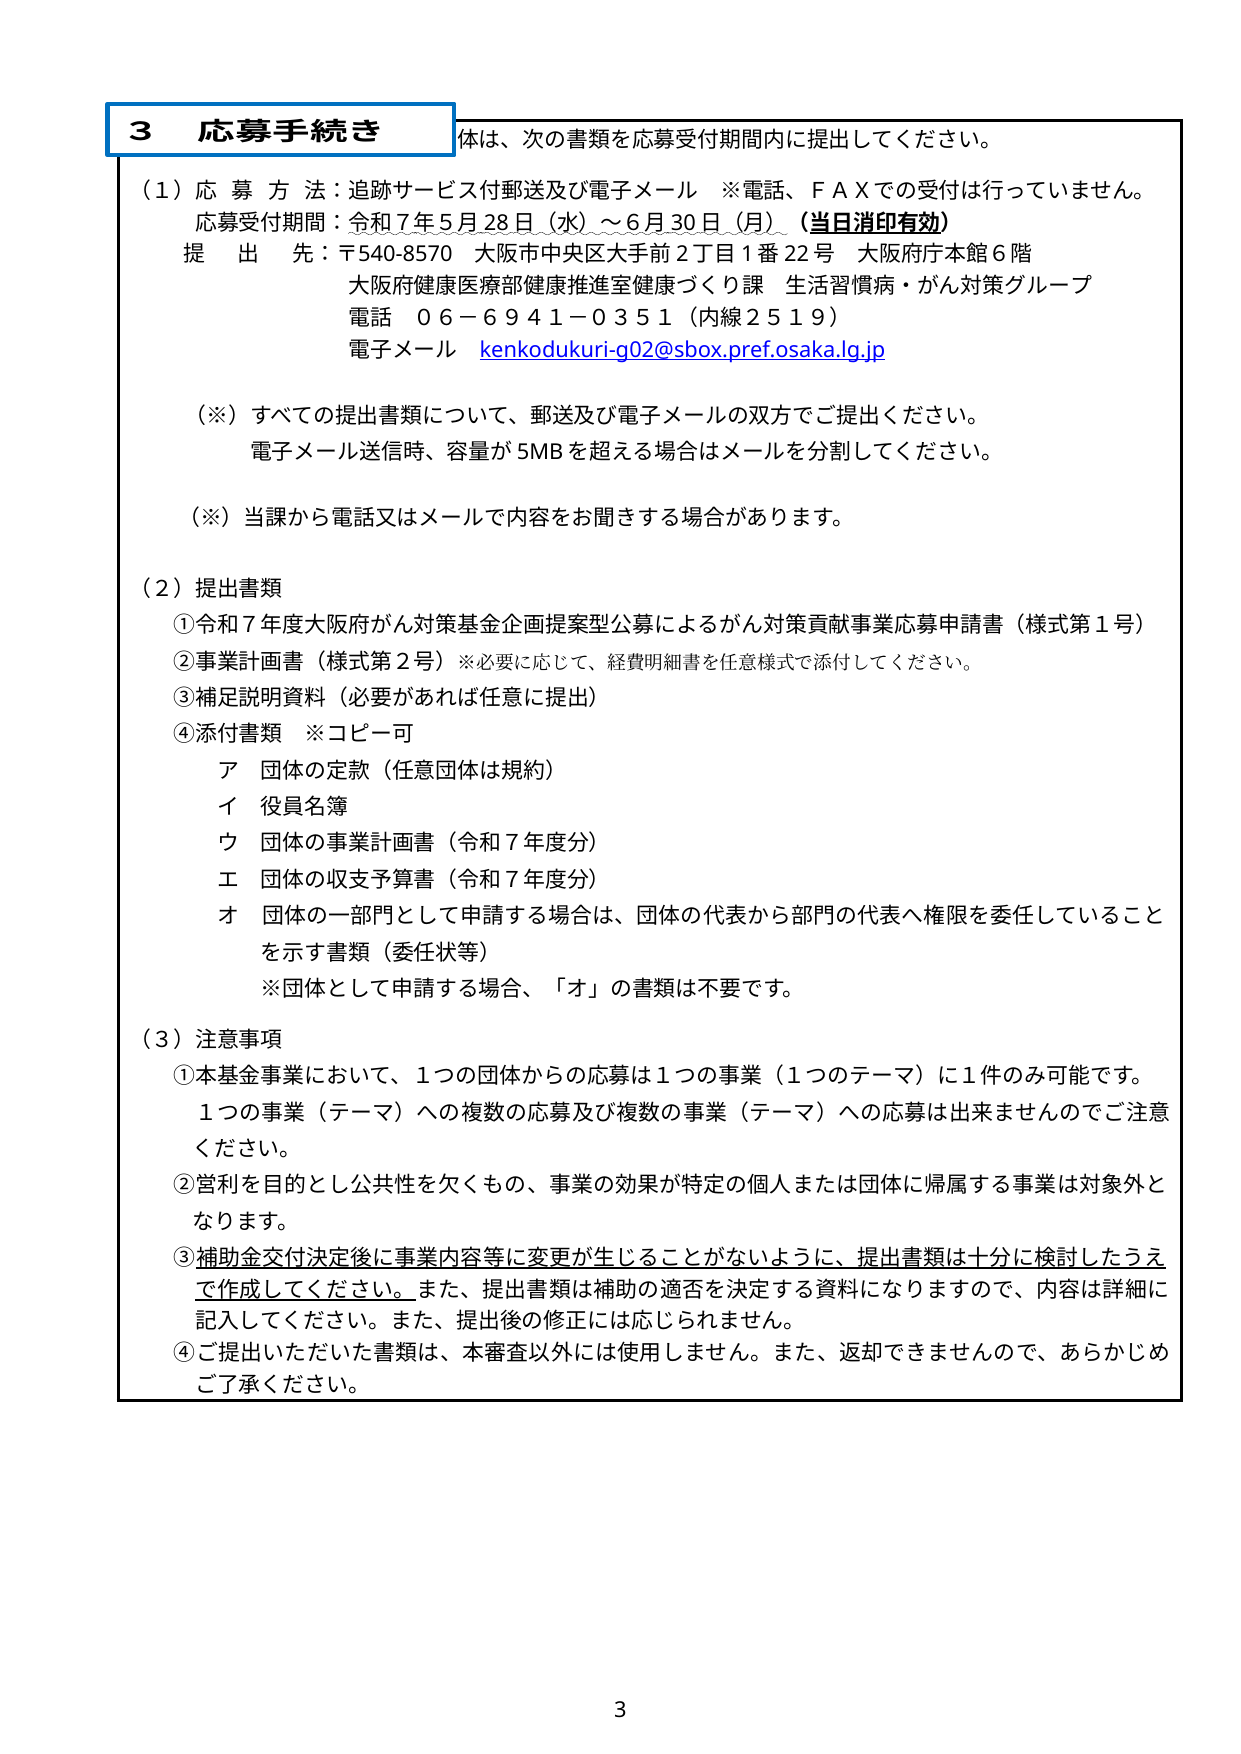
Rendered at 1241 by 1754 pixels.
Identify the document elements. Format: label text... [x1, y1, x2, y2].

table_header 補助金の申請を受けようとする団体は、次の書類を応募受付期間内に提出してください。 （１）応募方法：追跡サービス付郵送及び電子メール ※電話、ＦＡＸでの受付は行っていません。 応募受付期間：令和７年５月28日（水）～６月30日（月）（当日消印有効） 提出先：〒540‐8570 大阪市中央区大手前2丁目1番22号 大阪府庁本館６階 大阪府健康医療部健康推進室健康づくり課 生活習慣病・がん対策グループ 電話 ０６－６９４１－０３５１（内線２５１９） 電子メール kenkodukuri-g02@sbox.pref.osaka.lg.jp （※）すべての提出書類について、郵送及び電子メールの双方でご提出ください。 電子メール送信時、容量が5MBを超える場合はメールを分割してください。 （※）当課から電話又はメールで内容をお聞きする場合があります。 （２）提出書類 ①令和７年度大阪府がん対策基金企画提案型公募によるがん対策貢献事業応募申請書（様式第１号） ②事業計画書（様式第２号）※必要に応じて、経費明細書を任意様式で添付してください。 ③補足説明資料（必要があれば任意に提出） ④添付書類 ※コピー可 ア 団体の定款（任意団体は規約） イ 役員名簿 ウ 団体の事業計画書（令和７年度分） エ 団体の収支予算書（令和７年度分） オ 団体の一部門として申請する場合は、団体の代表から部門の代表へ権限を委任していることを示す書類（委任状等） ※団体として申請する場合、「オ」の書類は不要です。 （３）注意事項 ①本基金事業において、１つの団体からの応募は１つの事業（１つのテーマ）に１件のみ可能です。 １つの事業（テーマ）への複数の応募及び複数の事業（テーマ）への応募は出来ませんのでご注意ください。 ②営利を目的とし公共性を欠くもの、事業の効果が特定の個人または団体に帰属する事業は対象外となります。 ③補助金交付決定後に事業内容等に変更が生じることがないように、提出書類は十分に検討したうえで作成してください。また、提出書類は補助の適否を決定する資料になりますので、内容は詳細に記入してください。また、提出後の修正には応じられません。 ④ご提出いただいた書類は、本審査以外には使用しません。また、返却できませんので、あらかじめご了承ください。 [120, 122, 1180, 1398]
